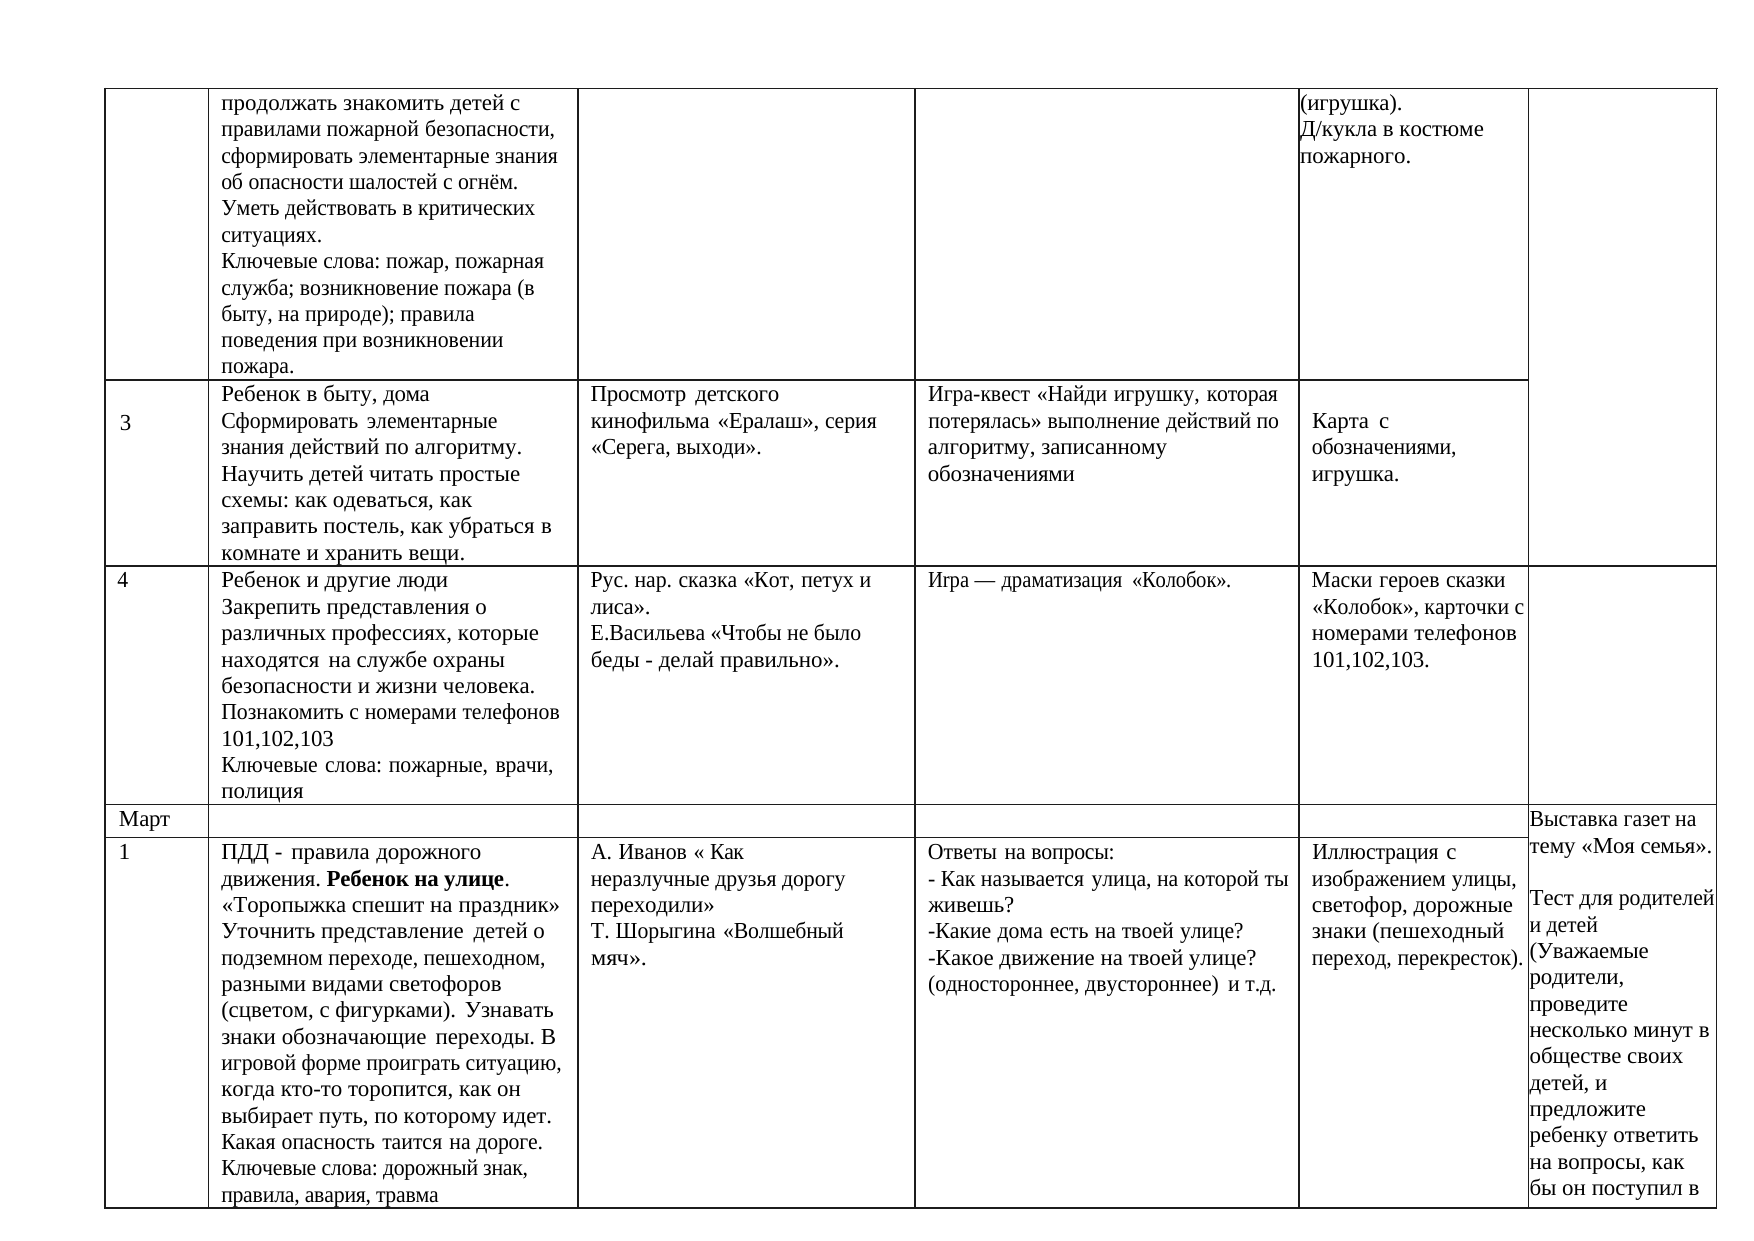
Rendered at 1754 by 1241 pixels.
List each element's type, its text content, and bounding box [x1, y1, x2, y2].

table_cell Ребенок и другие люди Закрепить представления о различных профессиях, которые находятся на службе охраны безопасности и жизни человека. Познакомить с номерами телефонов 101,102,103 Ключевые слова: пожарные, врачи, полиция [209, 567, 577, 804]
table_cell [579, 89, 914, 379]
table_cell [209, 89, 577, 379]
table_cell 1 [106, 838, 208, 1207]
table_cell [1529, 89, 1716, 565]
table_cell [1300, 89, 1528, 379]
table_cell 3 [106, 381, 208, 565]
table_cell Маски героев сказки «Колобок», карточки с номерами телефонов 101,102,103. [1300, 567, 1528, 804]
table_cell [579, 838, 914, 1207]
table_cell Март [106, 805, 208, 837]
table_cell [1300, 838, 1528, 1207]
table_cell Карта с обозначениями, игрушка. [1300, 381, 1528, 565]
table_cell 2 [106, 89, 208, 379]
table_cell [916, 805, 1298, 837]
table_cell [209, 838, 577, 1207]
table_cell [916, 838, 1298, 1207]
table_cell [579, 805, 914, 837]
table_cell [209, 805, 577, 837]
table_cell Иrpa — драматизация «Колобок». [916, 567, 1298, 804]
table_cell [1529, 567, 1716, 804]
table_cell Ребенок в быту, дома Сформировать элементарные знания действий по алгоритму. Научить детей читать простые схемы: как одеваться, как заправить постель, как убраться в комнате и хранить вещи. [209, 381, 577, 565]
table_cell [916, 89, 1298, 379]
table_cell Pyc. нар. сказка «Кот, петух и лиса». Е.Васильева «Чтобы не было беды - делай правильно». [579, 567, 914, 804]
table_cell Игра-квест «Найди игрушку, которая потерялась» выполнение действий по алгоритму, записанному обозначениями [916, 381, 1298, 565]
table_cell Выставка газет на тему «Моя семья». Тест для родителей и детей (Уважаемые родители, проведите несколько минут в обществе своих детей, и предложите ребенку ответить на вопросы, как бы он поступил в различных ситуациях Варианты ответов: А.В.). [1529, 805, 1716, 1207]
table_cell [1300, 805, 1528, 837]
table_cell 4 [106, 567, 208, 804]
table_cell Просмотр детского кинофильма «Ералаш», серия «Cepeгa, выходи». [579, 381, 914, 565]
